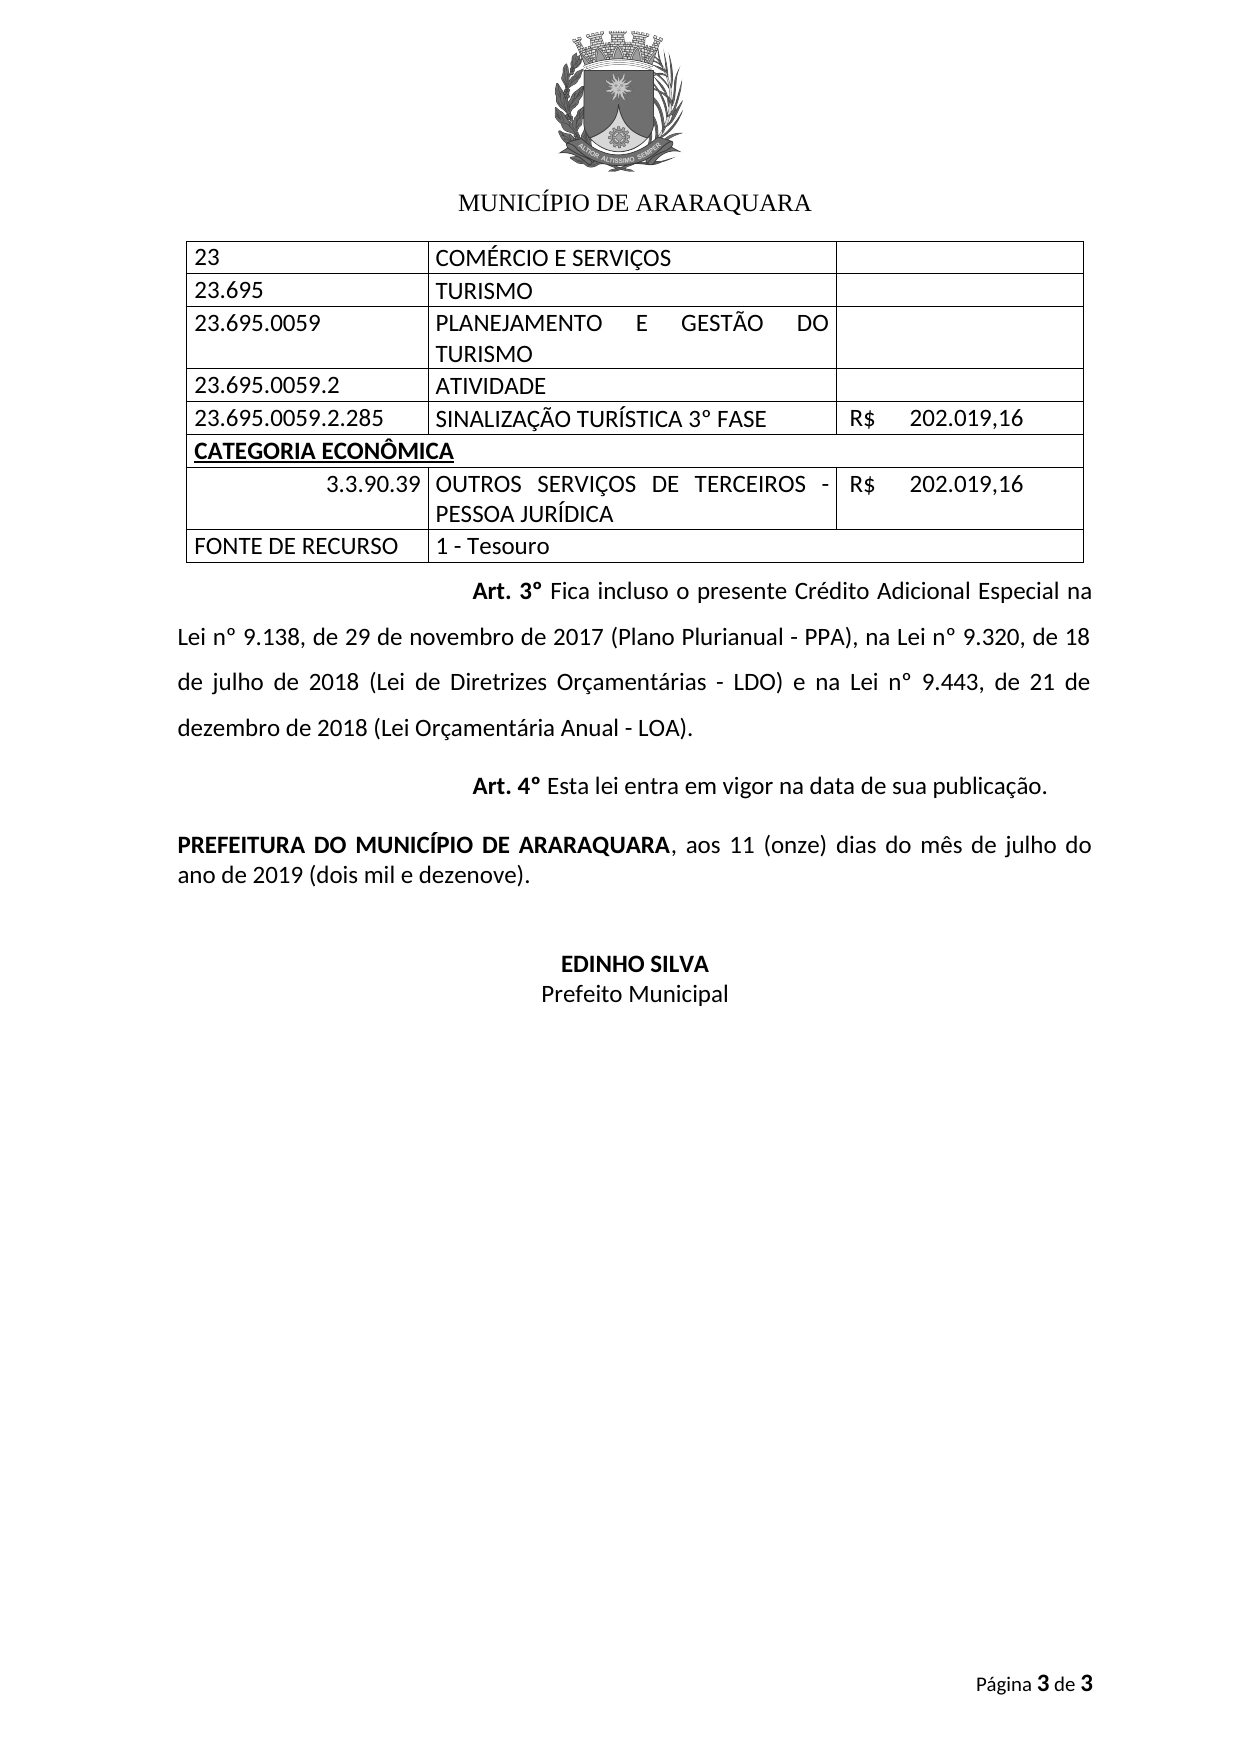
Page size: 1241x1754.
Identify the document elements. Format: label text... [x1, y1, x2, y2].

table_cell 1 - Tesouro [429, 530, 1083, 562]
table_cell 23.695.0059 [187, 307, 428, 368]
table_cell CATEGORIA ECONÔMICA [187, 435, 1083, 467]
table_cell [837, 242, 1083, 273]
table_cell TURISMO [429, 274, 836, 306]
table_cell 3.3.90.39 [187, 468, 428, 529]
table_cell FONTE DE RECURSO [187, 530, 428, 562]
table_cell 23.695.0059.2 [187, 369, 428, 401]
text PREFEITURA DO MUNICÍPIO DE ARARAQUARA, aos 11 (onze) dias do mês de julho do ano de 2019 (dois mil e dezenove). [177, 829, 1093, 890]
table_cell 23.695.0059.2.285 [187, 402, 428, 434]
text Prefeito Municipal [177, 978, 1093, 1009]
table_cell [837, 274, 1083, 306]
table_cell SINALIZAÇÃO TURÍSTICA 3º FASE [429, 402, 836, 434]
table_cell PLANEJAMENTO E GESTÃO DO TURISMO [429, 307, 836, 368]
table_cell 23 [187, 242, 428, 273]
table_cell R$ 202.019,16 [837, 402, 1083, 434]
text Art. 3º Fica incluso o presente Crédito Adicional Especial na Lei nº 9.138, de 29 de novembro de 2017 (Plano Plurianual - PPA), na Lei nº 9.320, de 18 de julho de 2018 (Lei de Diretrizes Orçamentárias - LDO) e na Lei nº 9.443, de 21 de dezembro de 2018 (Lei Orçamentária Anual - LOA). [177, 575, 1093, 743]
table_cell [837, 307, 1083, 368]
table_cell 23.695 [187, 274, 428, 306]
table_cell [837, 369, 1083, 401]
table_cell ATIVIDADE [429, 369, 836, 401]
text Art. 4º Esta lei entra em vigor na data de sua publicação. [177, 771, 1093, 801]
table_cell OUTROS SERVIÇOS DE TERCEIROS - PESSOA JURÍDICA [429, 468, 836, 529]
table_cell COMÉRCIO E SERVIÇOS [429, 242, 836, 273]
text EDINHO SILVA [177, 948, 1093, 978]
table_cell R$ 202.019,16 [837, 468, 1083, 529]
